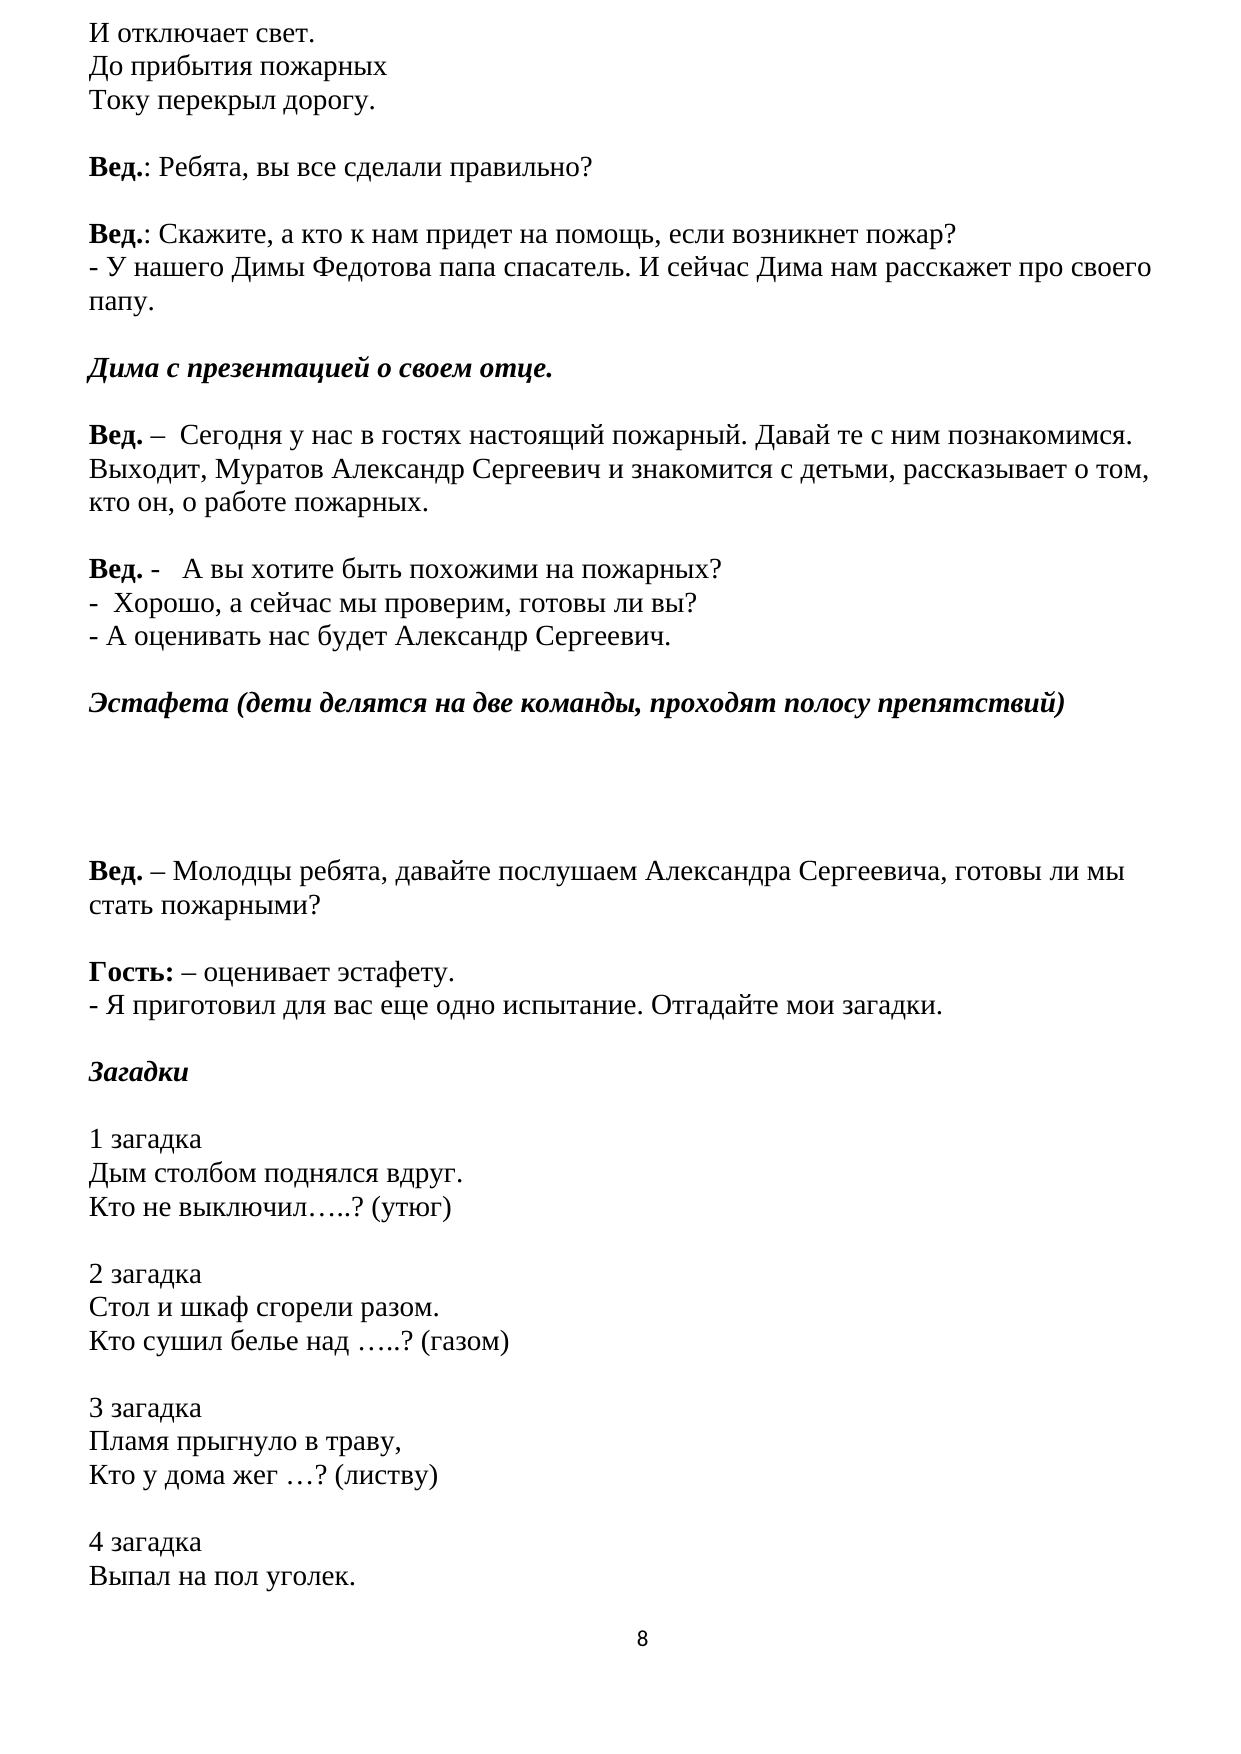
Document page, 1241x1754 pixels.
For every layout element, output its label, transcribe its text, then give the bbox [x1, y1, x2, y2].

text Дым столбом поднялся вдруг. [89, 1155, 1196, 1189]
text Вед. – Молодцы ребята, давайте послушаем Александра Сергеевича, готовы ли мы стать пожарными? [89, 853, 1196, 920]
text И отключает свет. [89, 15, 1196, 48]
text Загадки [89, 1054, 1196, 1088]
text - Хорошо, а сейчас мы проверим, готовы ли вы? [89, 585, 1196, 618]
text - Я приготовил для вас еще одно испытание. Отгадайте мои загадки. [89, 987, 1196, 1021]
text Току перекрыл дорогу. [89, 82, 1196, 115]
text Вед. - А вы хотите быть похожими на пожарных? [89, 551, 1196, 585]
text Вед.: Скажите, а кто к нам придет на помощь, если возникнет пожар? [89, 216, 1196, 249]
text Кто не выключил…..? (утюг) [89, 1189, 1196, 1222]
text 1 загадка [89, 1122, 1196, 1155]
text Эстафета (дети делятся на две команды, проходят полосу препятствий) [89, 686, 1196, 719]
text - У нашего Димы Федотова папа спасатель. И сейчас Дима нам расскажет про своего папу. [89, 249, 1196, 317]
text Стол и шкаф сгорели разом. [89, 1289, 1196, 1323]
text Вед.: Ребята, вы все сделали правильно? [89, 149, 1196, 182]
text 2 загадка [89, 1256, 1196, 1289]
text Гость: – оценивает эстафету. [89, 954, 1196, 987]
text Кто сушил белье над …..? (газом) [89, 1323, 1196, 1356]
text Вед. – Сегодня у нас в гостях настоящий пожарный. Давай те с ним познакомимся. [89, 417, 1196, 451]
text 4 загадка [89, 1524, 1196, 1558]
text Пламя прыгнуло в траву, [89, 1423, 1196, 1457]
text Кто у дома жег …? (листву) [89, 1457, 1196, 1491]
text Выпал на пол уголек. [89, 1558, 1196, 1591]
text До прибытия пожарных [89, 48, 1196, 82]
text 3 загадка [89, 1390, 1196, 1423]
text Выходит, Муратов Александр Сергеевич и знакомится с детьми, рассказывает о том, кто он, о работе пожарных. [89, 451, 1196, 518]
text Дима с презентацией о своем отце. [89, 350, 1196, 384]
text - А оценивать нас будет Александр Сергеевич. [89, 618, 1196, 652]
